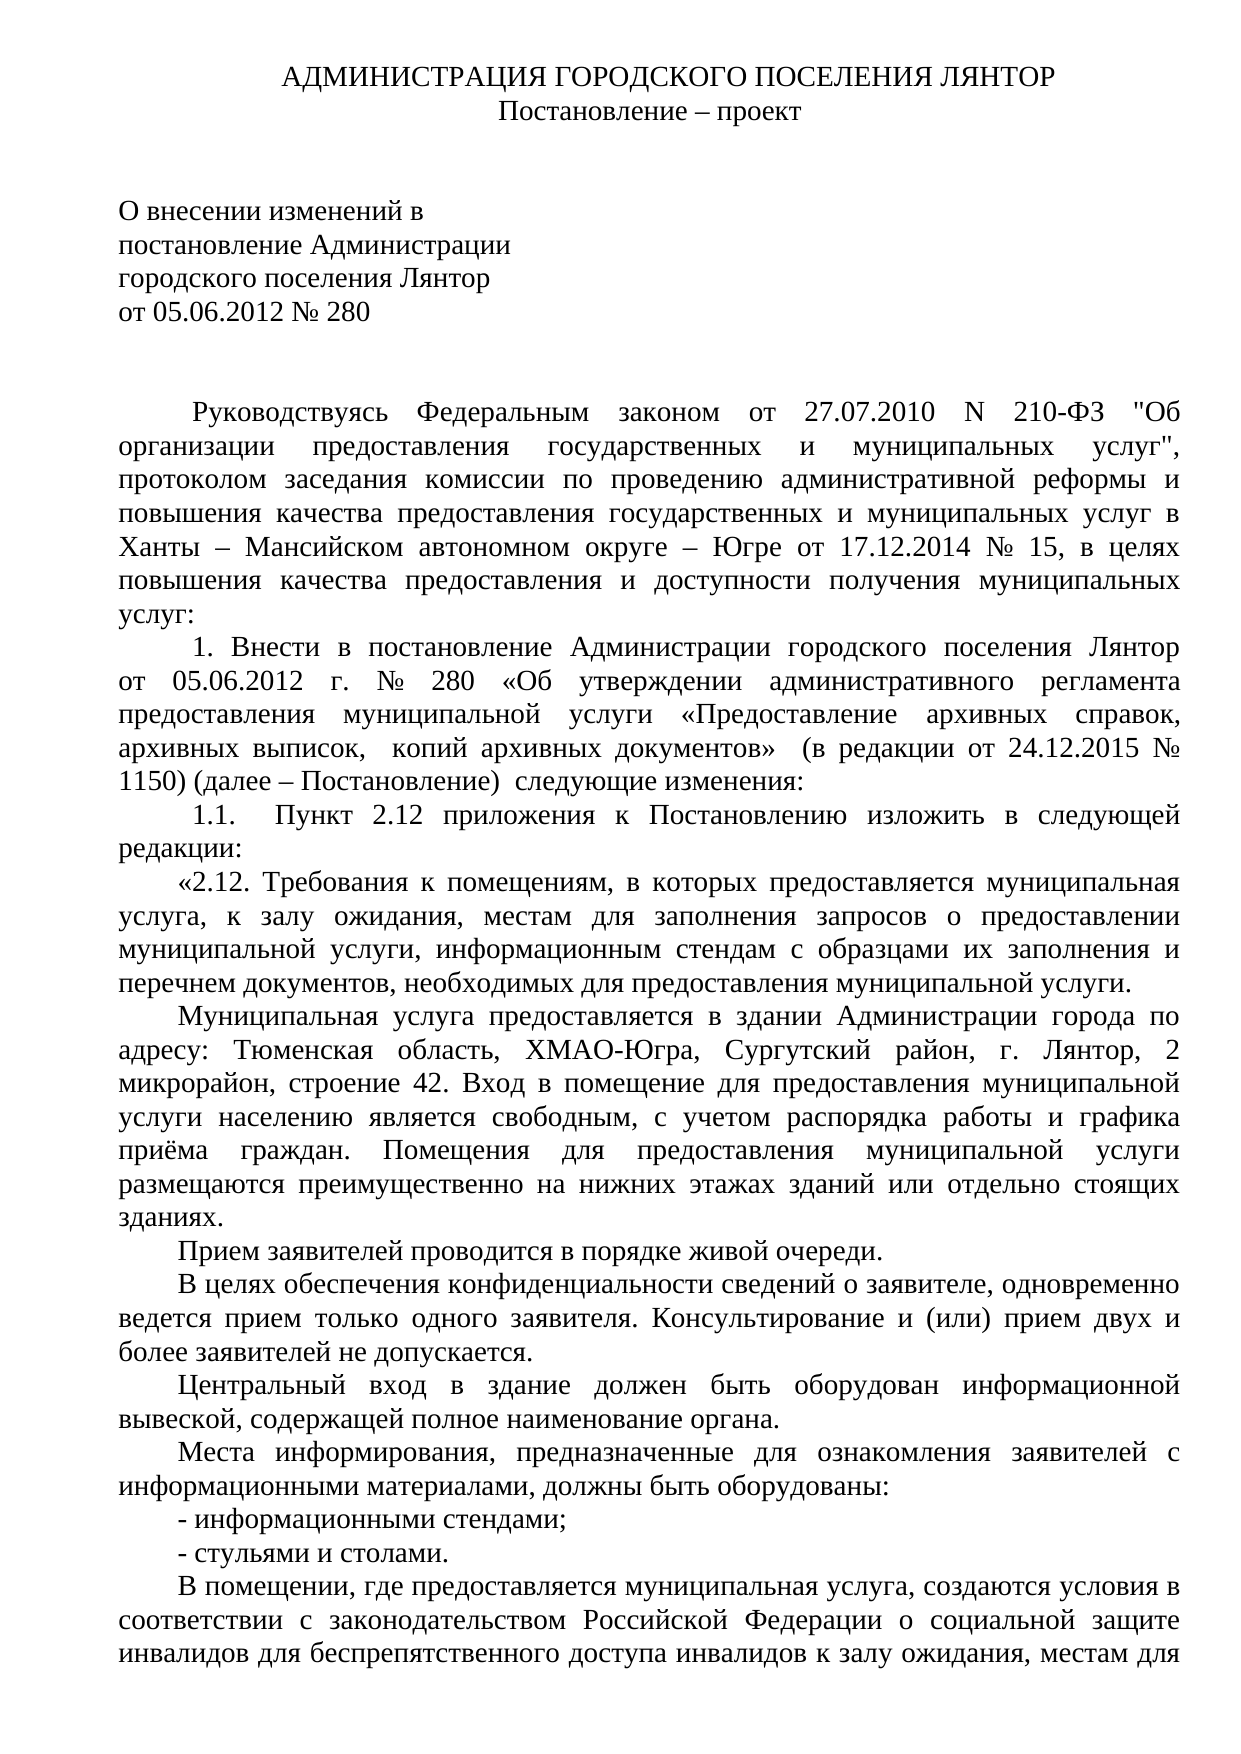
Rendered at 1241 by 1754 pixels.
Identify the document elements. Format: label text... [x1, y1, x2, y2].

text Муниципальная услуга предоставляется в здании Администрации города по адресу: Тюменская область, ХМАО-Югра, Сургутский район, г. Лянтор, 2 микрорайон, строение 42. Вход в помещение для предоставления муниципальной услуги населению является свободным, с учетом распорядка работы и графика приёма граждан. Помещения для предоставления муниципальной услуги размещаются преимущественно на нижних этажах зданий или отдельно стоящих зданиях. [118, 998, 1181, 1233]
text О внесении изменений в [118, 193, 1181, 227]
text В целях обеспечения конфиденциальности сведений о заявителе, одновременно ведется прием только одного заявителя. Консультирование и (или) прием двух и более заявителей не допускается. [118, 1267, 1181, 1367]
text Прием заявителей проводится в порядке живой очереди. [118, 1233, 1181, 1267]
text Центральный вход в здание должен быть оборудован информационной вывеской, содержащей полное наименование органа. [118, 1367, 1181, 1434]
text - информационными стендами; [118, 1501, 1181, 1535]
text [118, 1568, 1181, 1669]
text АДМИНИСТРАЦИЯ ГОРОДСКОГО ПОСЕЛЕНИЯ ЛЯНТОР [156, 59, 1181, 93]
text городского поселения Лянтор [118, 260, 1181, 294]
text «2.12. Требования к помещениям, в которых предоставляется муниципальная услуга, к залу ожидания, местам для заполнения запросов о предоставлении муниципальной услуги, информационным стендам с образцами их заполнения и перечнем документов, необходимых для предоставления муниципальной услуги. [118, 864, 1181, 998]
text 1. Внести в постановление Администрации городского поселения Лянтор от 05.06.2012 г. № 280 «Об утверждении административного регламента предоставления муниципальной услуги «Предоставление архивных справок, архивных выписок, копий архивных документов» (в редакции от 24.12.2015 № 1150) (далее – Постановление) следующие изменения: [118, 629, 1181, 797]
text - стульями и столами. [118, 1535, 1181, 1568]
text Руководствуясь Федеральным законом от 27.07.2010 N 210-ФЗ "Об организации предоставления государственных и муниципальных услуг", протоколом заседания комиссии по проведению административной реформы и повышения качества предоставления государственных и муниципальных услуг в Ханты – Мансийском автономном округе – Югре от 17.12.2014 № 15, в целях повышения качества предоставления и доступности получения муниципальных услуг: [118, 394, 1181, 629]
text от 05.06.2012 № 280 [118, 294, 1181, 327]
text Места информирования, предназначенные для ознакомления заявителей с информационными материалами, должны быть оборудованы: [118, 1434, 1181, 1501]
text Постановление – проект [118, 93, 1181, 126]
text постановление Администрации [118, 227, 1181, 260]
text 1.1. Пункт 2.12 приложения к Постановлению изложить в следующей редакции: [118, 797, 1181, 864]
